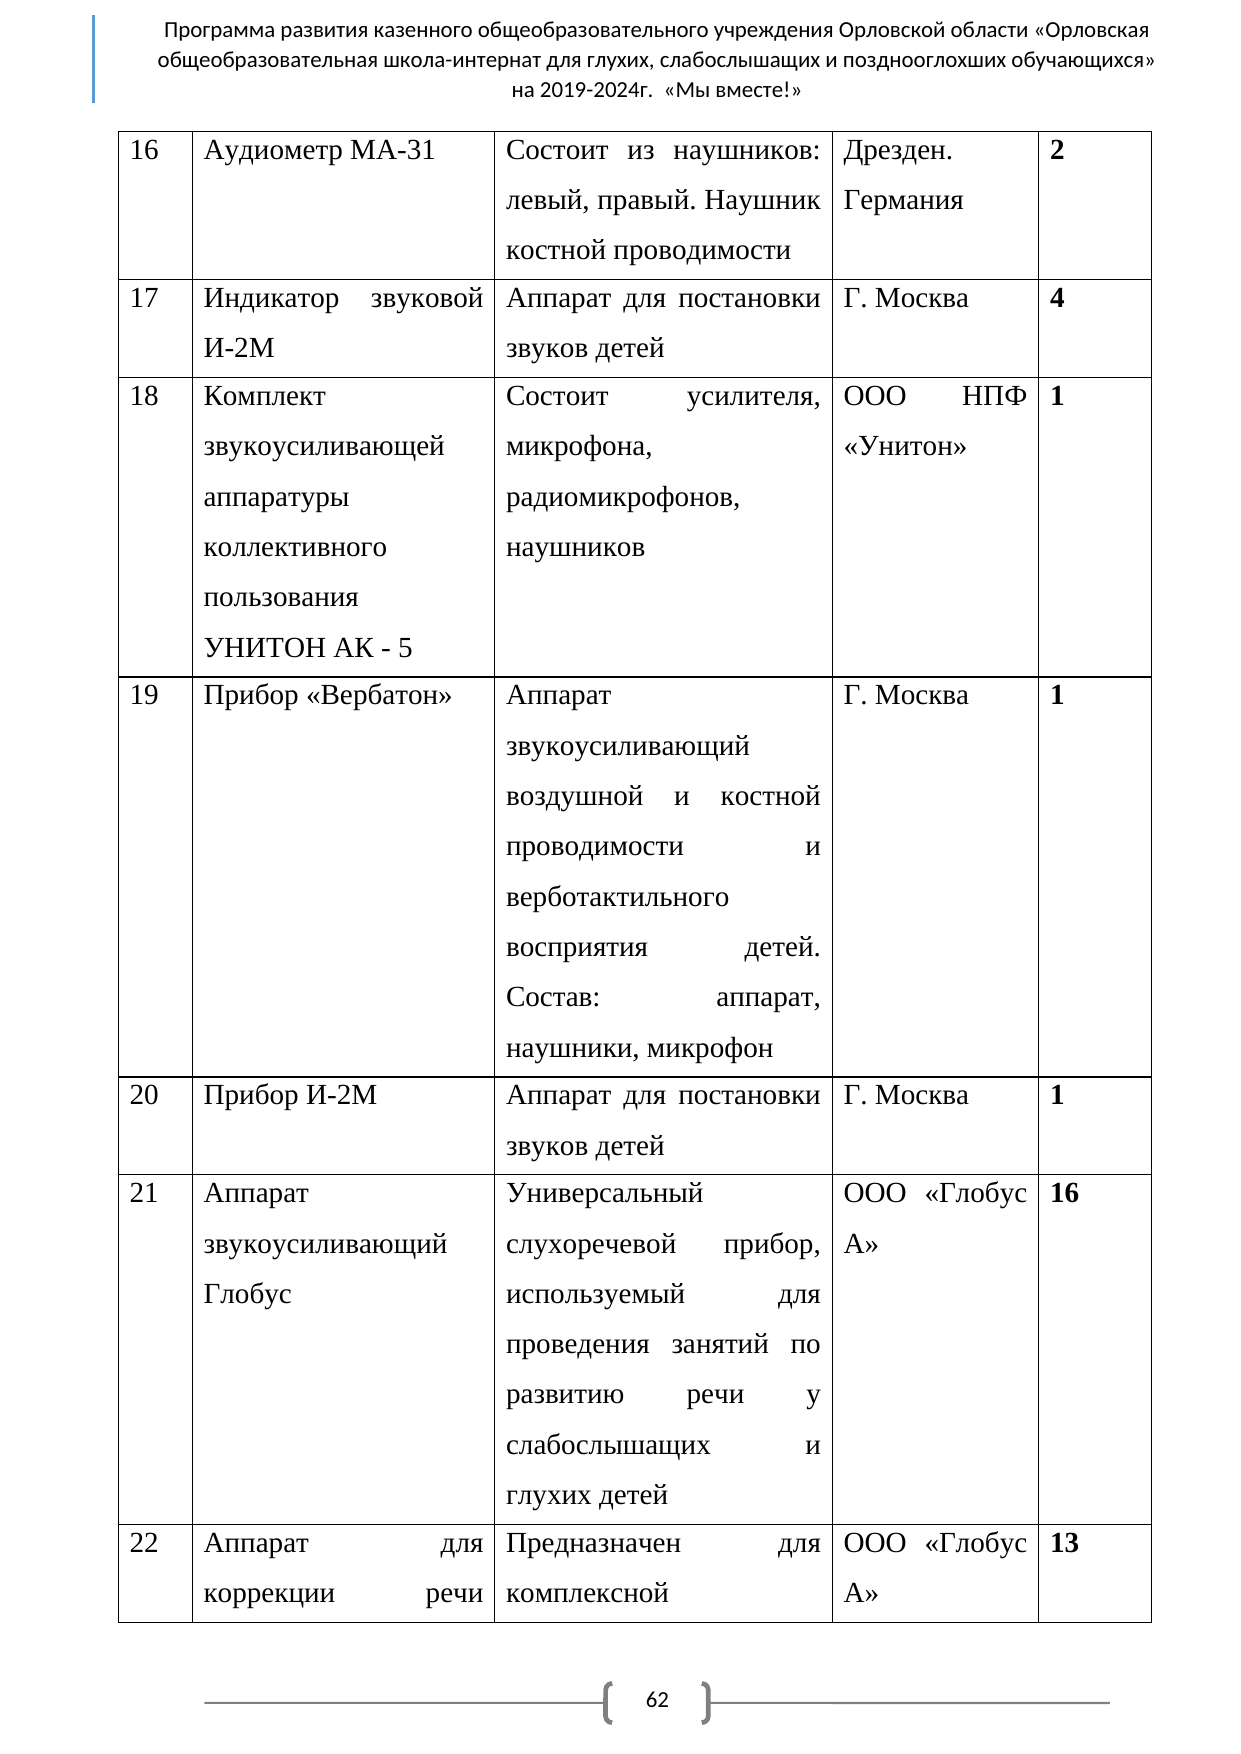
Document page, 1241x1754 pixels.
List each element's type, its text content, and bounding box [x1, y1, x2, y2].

table_cell Состоит из наушников: левый, правый. Наушник костной проводимости [495, 132, 832, 279]
table_cell ООО «Глобус А» [833, 1525, 1038, 1622]
table_cell Аппарат звукоусиливающий Глобус [193, 1175, 494, 1524]
table_cell 1 [1039, 378, 1151, 676]
table_cell 4 [1039, 280, 1151, 377]
table_cell Универсальный слухоречевой прибор, используемый для проведения занятий по развитию речи у слабослышащих и глухих детей [495, 1175, 832, 1524]
table_cell ООО НПФ «Унитон» [833, 378, 1038, 676]
table_cell Аудиометр МА-31 [193, 132, 494, 279]
table_cell 13 [1039, 1525, 1151, 1622]
table_cell 16 [1039, 1175, 1151, 1524]
table_cell 2 [1039, 132, 1151, 279]
table_cell Прибор И-2М [193, 1078, 494, 1174]
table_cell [193, 1525, 494, 1622]
table_cell ООО «Глобус А» [833, 1175, 1038, 1524]
table_cell 1 [1039, 1078, 1151, 1174]
table_cell Г. Москва [833, 678, 1038, 1076]
table_cell 21 [119, 1175, 192, 1524]
table_cell Аппарат для постановки звуков детей [495, 280, 832, 377]
table_cell 16 [119, 132, 192, 279]
table_cell 22 [119, 1525, 192, 1622]
table_cell Индикатор звуковой И-2М [193, 280, 494, 377]
table_cell 20 [119, 1078, 192, 1174]
table_cell 1 [1039, 678, 1151, 1076]
table_cell Г. Москва [833, 1078, 1038, 1174]
table_cell Дрезден. Германия [833, 132, 1038, 279]
table_cell Аппарат звукоусиливающий воздушной и костной проводимости и верботактильного восприятия детей. Состав: аппарат, наушники, микрофон [495, 678, 832, 1076]
table_cell Комплект звукоусиливающей аппаратуры коллективного пользования УНИТОН АК - 5 [193, 378, 494, 676]
table_cell 19 [119, 678, 192, 1076]
table_cell Аппарат для постановки звуков детей [495, 1078, 832, 1174]
table_cell 17 [119, 280, 192, 377]
table_cell Состоит усилителя, микрофона, радиомикрофонов, наушников [495, 378, 832, 676]
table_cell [495, 1525, 832, 1622]
table_cell Г. Москва [833, 280, 1038, 377]
table_cell Прибор «Вербатон» [193, 678, 494, 1076]
table_cell 18 [119, 378, 192, 676]
